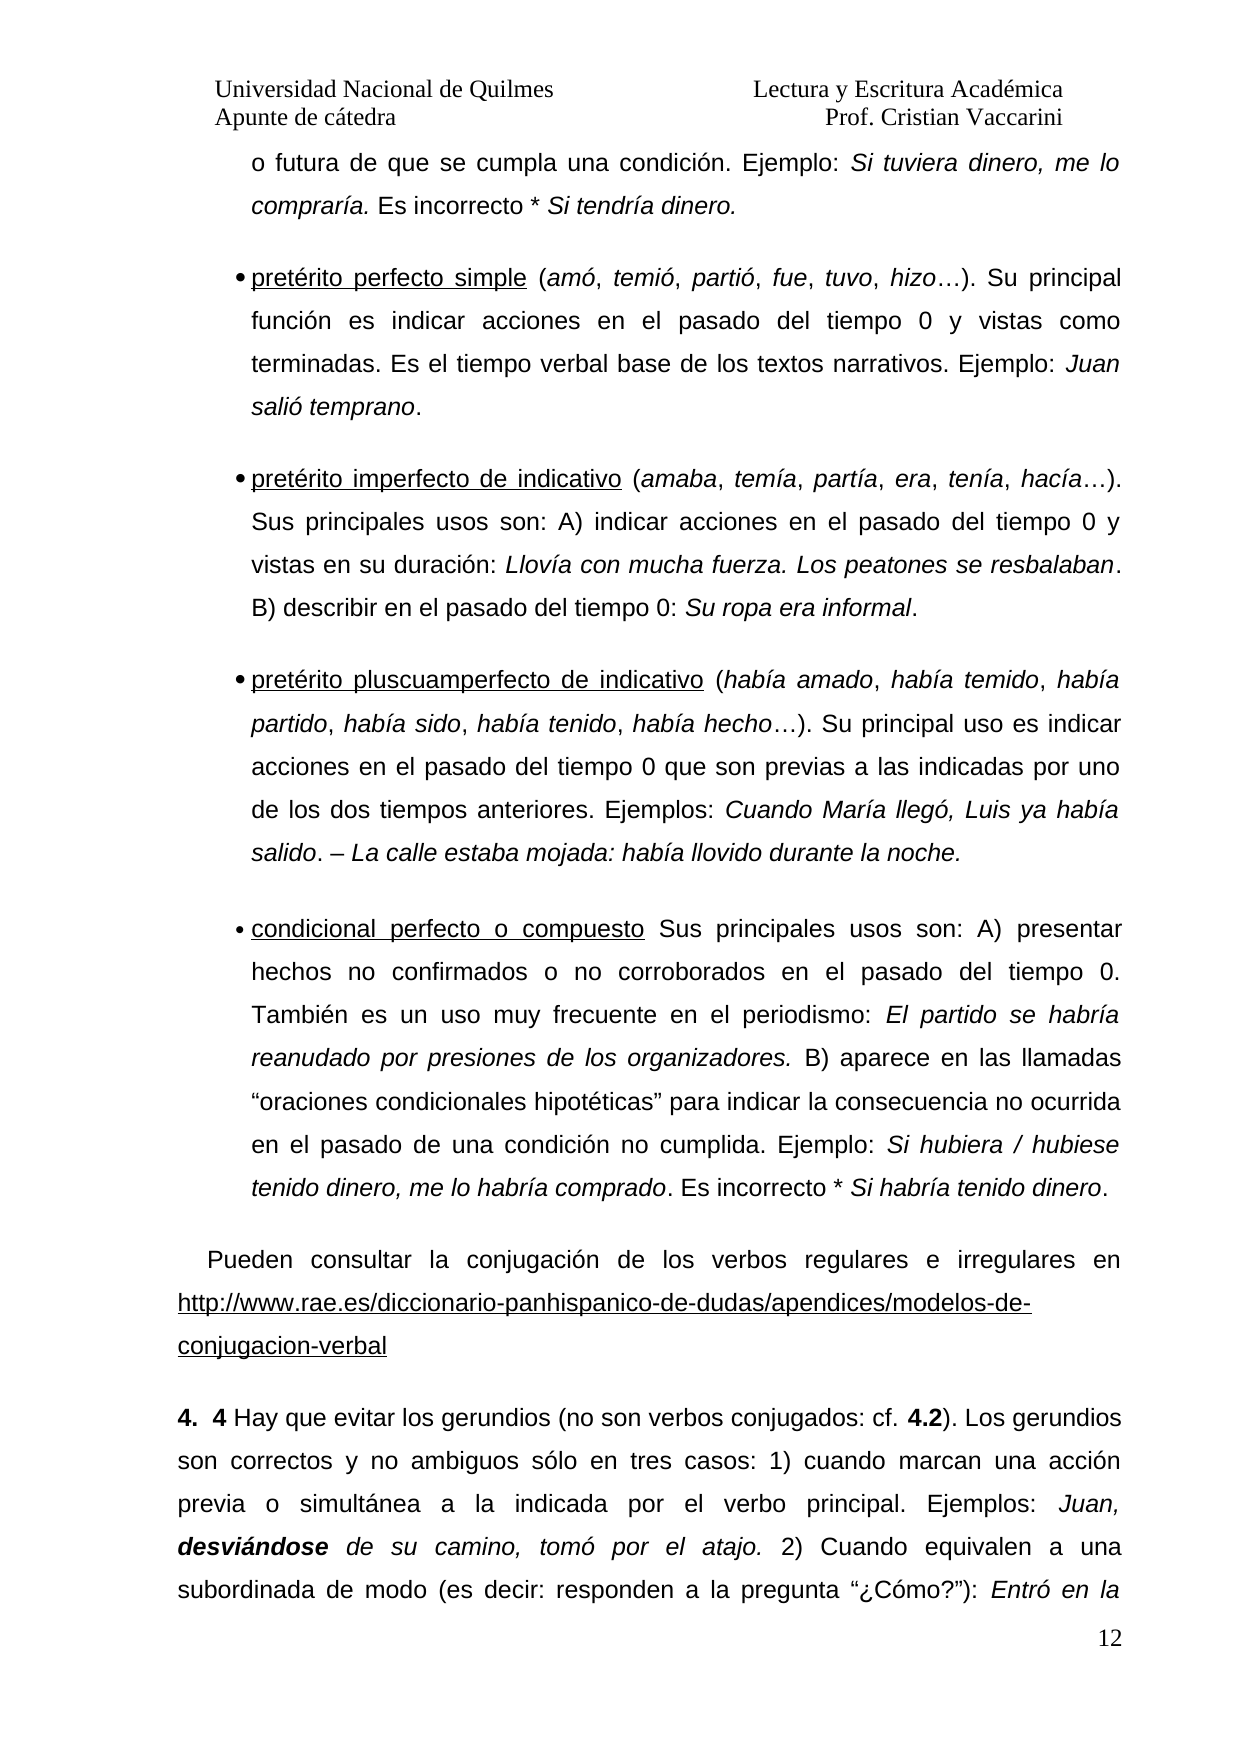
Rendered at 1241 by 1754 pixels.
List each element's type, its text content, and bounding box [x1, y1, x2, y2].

list pretérito imperfecto de indicativo (amaba, temía, partía, era, tenía, hacía…). Sus principales usos son: A) indicar acciones en el pasado del tiempo 0 y vistas en su duración: Llovía con mucha fuerza. Los peatones se resbalaban. B) describir en el pasado del tiempo 0: Su ropa era informal. [236, 464, 1122, 622]
list pretérito pluscuamperfecto de indicativo (había amado, había temido, había partido, había sido, había tenido, había hecho…). Su principal uso es indicar acciones en el pasado del tiempo 0 que son previas a las indicadas por uno de los dos tiempos anteriores. Ejemplos: Cuando María llegó, Luis ya había salido. – La calle estaba mojada: había llovido durante la noche. [236, 665, 1122, 867]
list condicional perfecto o compuesto Sus principales usos son: A) presentar hechos no confirmados o no corroborados en el pasado del tiempo 0. También es un uso muy frecuente en el periodismo: El partido se habría reanudado por presiones de los organizadores. B) aparece en las llamadas “oraciones condicionales hipotéticas” para indicar la consecuencia no ocurrida en el pasado de una condición no cumplida. Ejemplo: Si hubiera / hubiese tenido dinero, me lo habría comprado. Es incorrecto * Si habría tenido dinero. [236, 914, 1122, 1202]
list pretérito perfecto simple (amó, temió, partió, fue, tuvo, hizo…). Su principal función es indicar acciones en el pasado del tiempo 0 y vistas como terminadas. Es el tiempo verbal base de los textos narrativos. Ejemplo: Juan salió temprano. [236, 263, 1122, 421]
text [177, 1403, 1122, 1604]
text Pueden consultar la conjugación de los verbos regulares e irregulares en http://www.rae.es/diccionario-panhispanico-de-dudas/apendices/modelos-de-conjugacion-verbal [177, 1245, 1122, 1360]
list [236, 148, 1122, 219]
